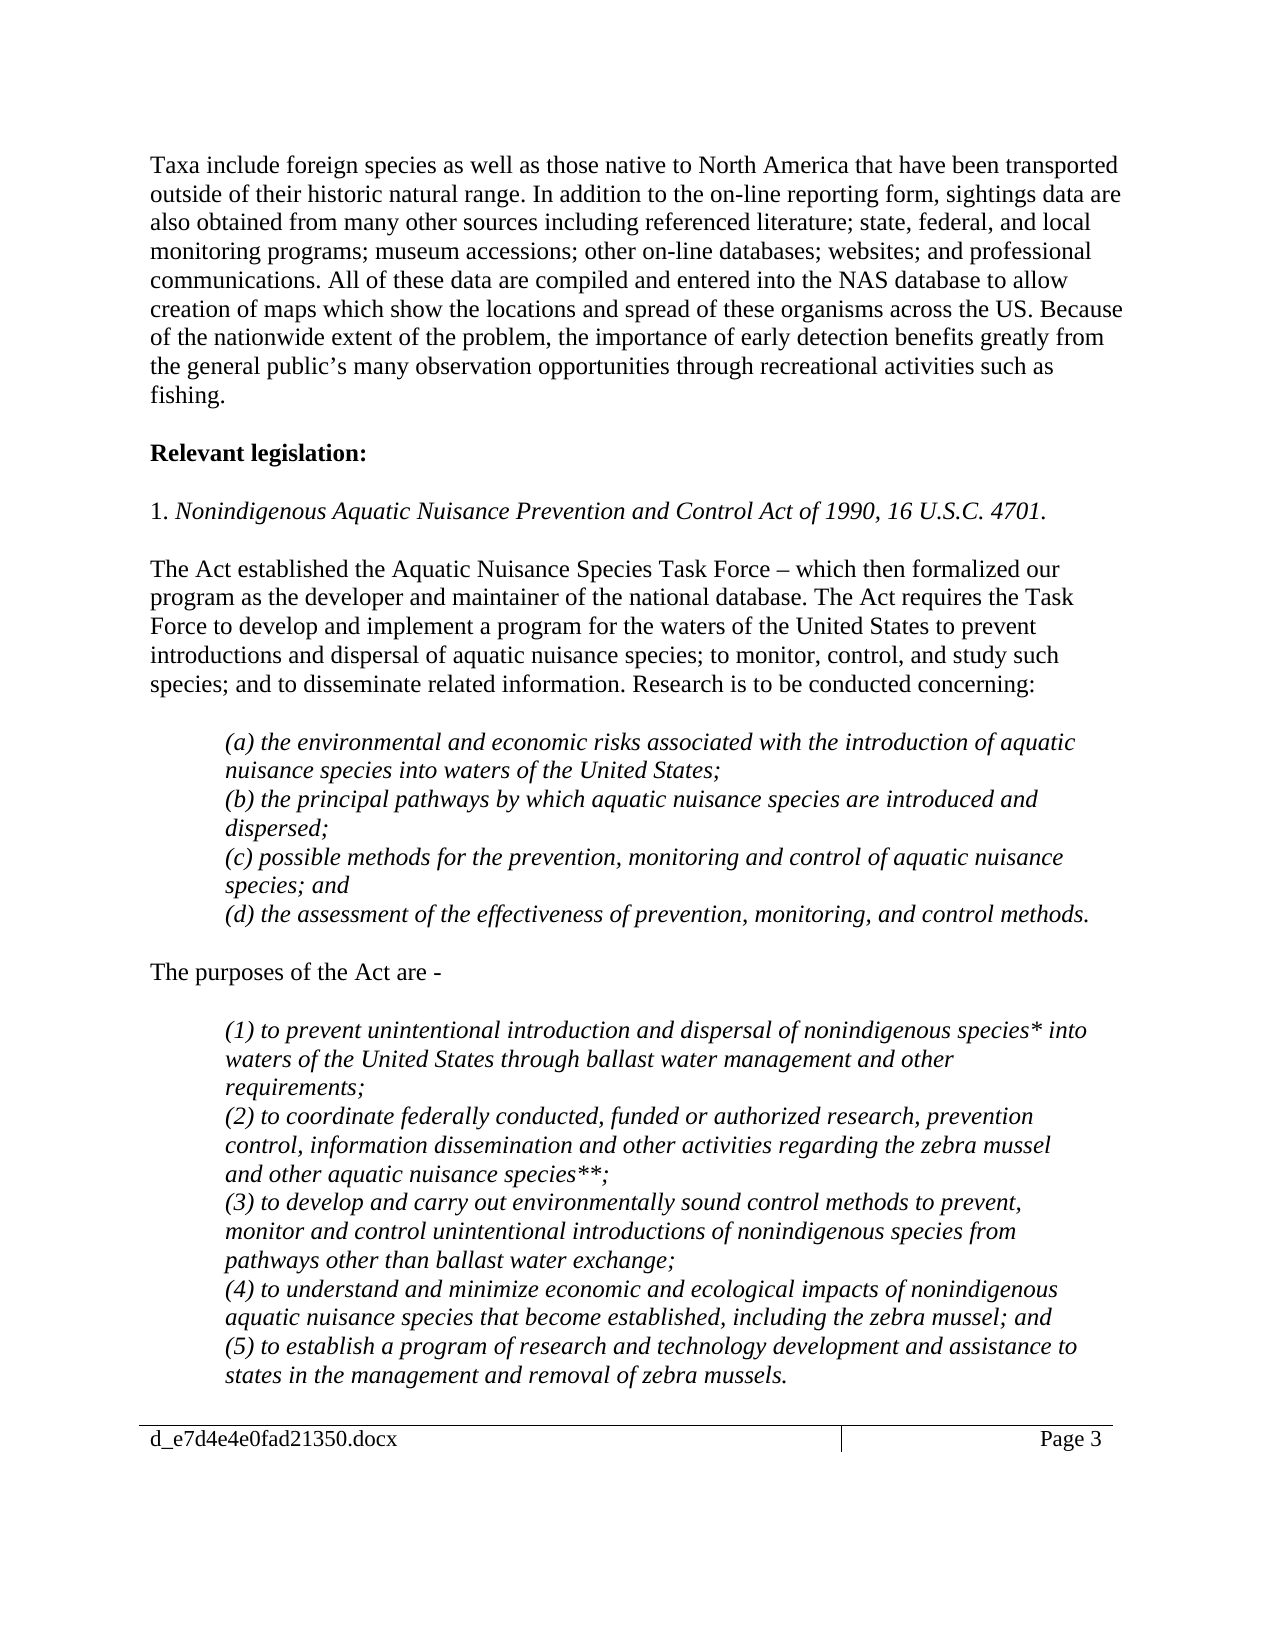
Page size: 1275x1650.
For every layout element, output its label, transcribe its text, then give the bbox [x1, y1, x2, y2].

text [150, 150, 1125, 409]
text The purposes of the Act are - [150, 957, 1092, 986]
text (a) the environmental and economic risks associated with the introduction of aquatic nuisance species into waters of the United States; [225, 727, 1125, 784]
text The Act established the Aquatic Nuisance Species Task Force – which then formalized our program as the developer and maintainer of the national database. The Act requires the Task Force to develop and implement a program for the waters of the United States to prevent introductions and dispersal of aquatic nuisance species; to monitor, control, and study such species; and to disseminate related information. Research is to be conducted concerning: [150, 554, 1125, 697]
text (1) to prevent unintentional introduction and dispersal of nonindigenous species* into waters of the United States through ballast water management and other requirements; (2) to coordinate federally conducted, funded or authorized research, prevention control, information dissemination and other activities regarding the zebra mussel and other aquatic nuisance species**; (3) to develop and carry out environmentally sound control methods to prevent, monitor and control unintentional introductions of nonindigenous species from pathways other than ballast water exchange; (4) to understand and minimize economic and ecological impacts of nonindigenous aquatic nuisance species that become established, including the zebra mussel; and (5) to establish a program of research and technology development and assistance to states in the management and removal of zebra mussels. [225, 1015, 1092, 1389]
text 1. Nonindigenous Aquatic Nuisance Prevention and Control Act of 1990, 16 U.S.C. 4701. [150, 496, 1125, 524]
text Relevant legislation: [150, 438, 1125, 467]
text (b) the principal pathways by which aquatic nuisance species are introduced and dispersed; [225, 784, 1125, 842]
text (c) possible methods for the prevention, monitoring and control of aquatic nuisance species; and [225, 842, 1125, 899]
text (d) the assessment of the effectiveness of prevention, monitoring, and control methods. [225, 899, 1125, 928]
